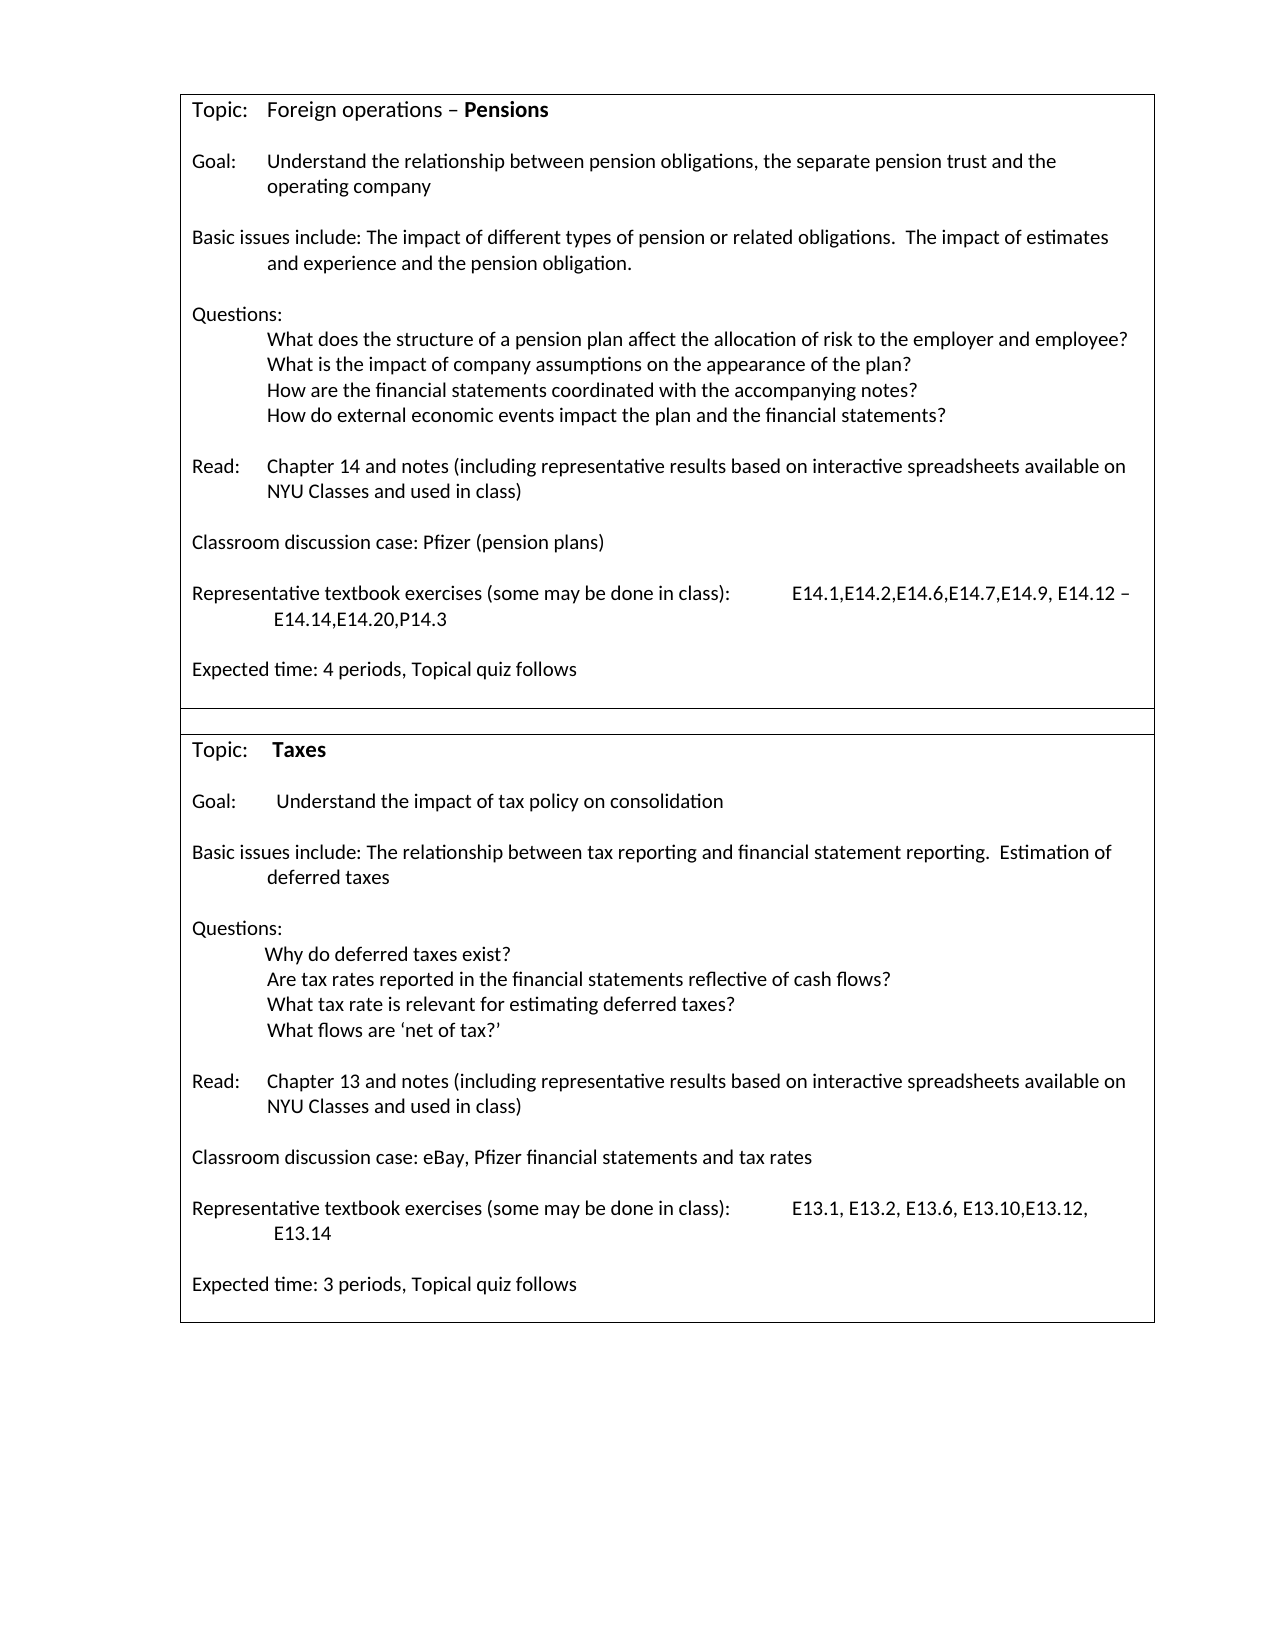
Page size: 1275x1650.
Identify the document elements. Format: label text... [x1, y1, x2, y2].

table_cell Topic: Taxes Goal: Understand the impact of tax policy on consolidation Basic issues include: The relationship between tax reporting and financial statement reporting. Estimation of deferred taxes Questions: Why do deferred taxes exist? Are tax rates reported in the financial statements reflective of cash flows? What tax rate is relevant for estimating deferred taxes? What flows are ‘net of tax?’ Read: Chapter 13 and notes (including representative results based on interactive spreadsheets available on NYU Classes and used in class) Classroom discussion case: eBay, Pfizer financial statements and tax rates Representative textbook exercises (some may be done in class): E13.1, E13.2, E13.6, E13.10,E13.12, E13.14 Expected time: 3 periods, Topical quiz follows [181, 735, 1154, 1322]
table_cell [181, 709, 1154, 734]
table_header Topic: Foreign operations – Pensions Goal: Understand the relationship between pension obligations, the separate pension trust and the operating company Basic issues include: The impact of different types of pension or related obligations. The impact of estimates and experience and the pension obligation. Questions: What does the structure of a pension plan affect the allocation of risk to the employer and employee? What is the impact of company assumptions on the appearance of the plan? How are the financial statements coordinated with the accompanying notes? How do external economic events impact the plan and the financial statements? Read: Chapter 14 and notes (including representative results based on interactive spreadsheets available on NYU Classes and used in class) Classroom discussion case: Pfizer (pension plans) Representative textbook exercises (some may be done in class): E14.1,E14.2,E14.6,E14.7,E14.9, E14.12 – E14.14,E14.20,P14.3 Expected time: 4 periods, Topical quiz follows [181, 95, 1154, 707]
